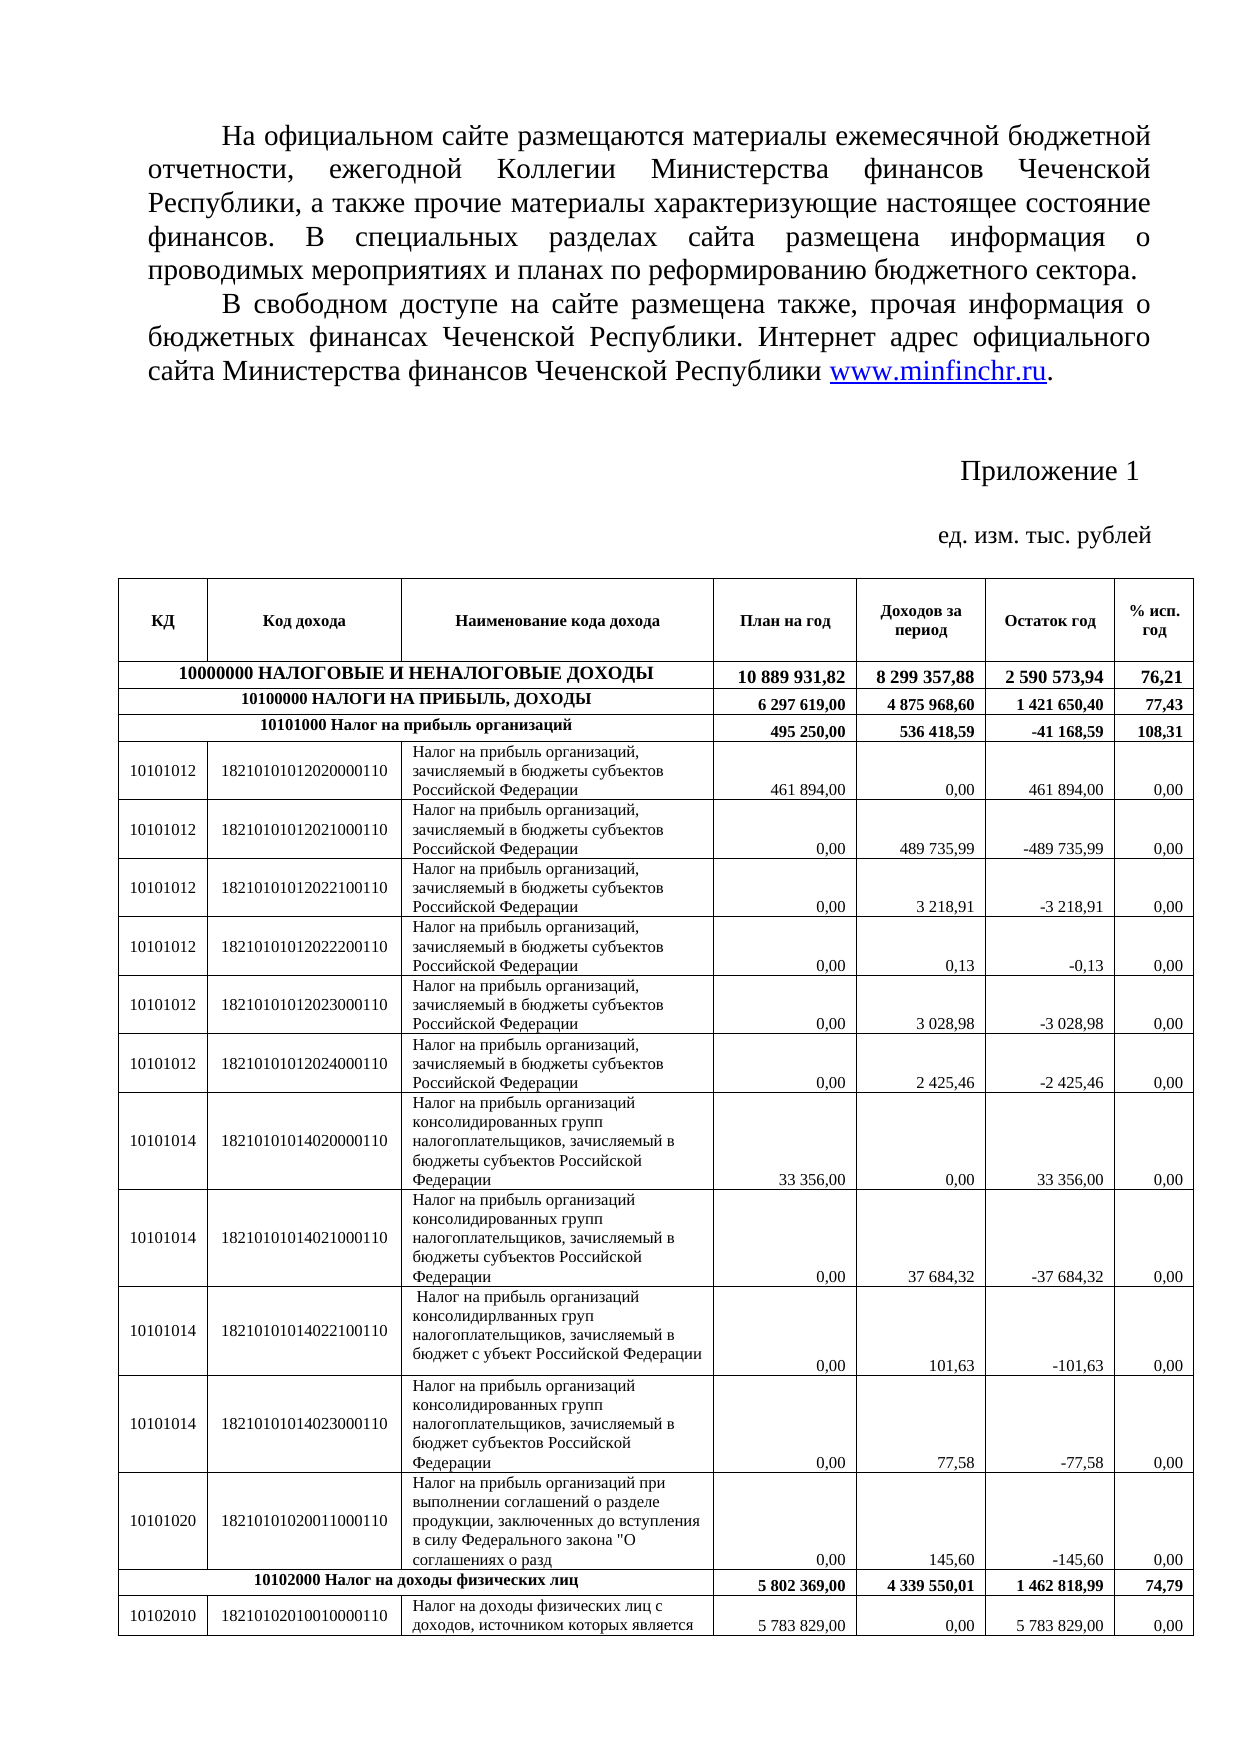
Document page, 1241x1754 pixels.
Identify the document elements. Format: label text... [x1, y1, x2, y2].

table_cell 0,00 [1115, 917, 1193, 975]
table_cell 8 299 357,88 [857, 662, 985, 687]
table_cell 495 250,00 [714, 715, 856, 741]
table_cell 5 802 369,00 [714, 1570, 856, 1595]
table_cell 0,00 [1115, 859, 1193, 916]
table_cell 0,00 [714, 859, 856, 916]
table_cell 0,13 [857, 917, 985, 975]
table_cell 18210101012021000110 [208, 800, 401, 858]
table_cell 2 425,46 [857, 1034, 985, 1092]
table_cell 18210101014020000110 [208, 1093, 401, 1189]
table_cell 2 590 573,94 [986, 662, 1114, 687]
table_cell 108,31 [1115, 715, 1193, 741]
table_cell 37 684,32 [857, 1190, 985, 1286]
table_cell 0,00 [1115, 1190, 1193, 1286]
table_cell 536 418,59 [857, 715, 985, 741]
table_cell 33 356,00 [714, 1093, 856, 1189]
table_cell 18210101012020000110 [208, 742, 401, 799]
table_cell 10101000 Налог на прибыль организаций [119, 715, 713, 741]
table_cell 18210101014021000110 [208, 1190, 401, 1286]
table_cell 0,00 [714, 1473, 856, 1568]
table_cell 10000000 НАЛОГОВЫЕ И НЕНАЛОГОВЫЕ ДОХОДЫ [119, 662, 713, 687]
table_cell -77,58 [986, 1376, 1114, 1472]
table_cell Налог на прибыль организаций консолидированных групп налогоплательщиков, зачисляемый в бюджеты субъектов Российской Федерации [402, 1093, 713, 1189]
table_cell 145,60 [857, 1473, 985, 1568]
table_cell 0,00 [714, 1190, 856, 1286]
table_cell Налог на прибыль организаций консолидирлванных груп налогоплательщиков, зачисляемый в бюджет с убъект Российской Федерации [402, 1287, 713, 1375]
table_cell 0,00 [714, 1034, 856, 1092]
table_cell 18210101020011000110 [208, 1473, 401, 1568]
table_cell 10102010 [119, 1596, 207, 1635]
table_cell Налог на прибыль организаций при выполнении соглашений о разделе продукции, заключенных до вступления в силу Федерального закона "О соглашениях о разд [402, 1473, 713, 1568]
table_cell 18210101012023000110 [208, 976, 401, 1033]
text Приложение 1 [886, 453, 1152, 487]
table_cell 0,00 [714, 1376, 856, 1472]
table_cell -41 168,59 [986, 715, 1114, 741]
table_cell 10101020 [119, 1473, 207, 1568]
table_cell -101,63 [986, 1287, 1114, 1375]
table_cell 0,00 [857, 1596, 985, 1635]
table_cell 461 894,00 [714, 742, 856, 799]
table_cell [208, 1596, 401, 1635]
table_cell Налог на прибыль организаций, зачисляемый в бюджеты субъектов Российской Федерации [402, 976, 713, 1033]
table_cell 0,00 [1115, 1093, 1193, 1189]
table_cell 0,00 [1115, 1473, 1193, 1568]
table_cell -3 028,98 [986, 976, 1114, 1033]
table_cell 3 028,98 [857, 976, 985, 1033]
text В свободном доступе на сайте размещена также, прочая информация о бюджетных финансах Чеченской Республики. Интернет адрес официального сайта Министерства финансов Чеченской Республики www.minfinchr.ru. [148, 286, 1152, 386]
table_cell 10101012 [119, 1034, 207, 1092]
table_cell 101,63 [857, 1287, 985, 1375]
table_cell 18210101012024000110 [208, 1034, 401, 1092]
table_cell Налог на прибыль организаций, зачисляемый в бюджеты субъектов Российской Федерации [402, 917, 713, 975]
table_cell Налог на прибыль организаций, зачисляемый в бюджеты субъектов Российской Федерации [402, 1034, 713, 1092]
table_cell -2 425,46 [986, 1034, 1114, 1092]
table_cell 0,00 [1115, 976, 1193, 1033]
table_cell Налог на прибыль организаций консолидированных групп налогоплательщиков, зачисляемый в бюджет субъектов Российской Федерации [402, 1376, 713, 1472]
table_cell 0,00 [1115, 1376, 1193, 1472]
table_cell 0,00 [1115, 1596, 1193, 1635]
table_cell 0,00 [714, 1287, 856, 1375]
table_cell 0,00 [1115, 1287, 1193, 1375]
table_cell 76,21 [1115, 662, 1193, 687]
table_cell 4 339 550,01 [857, 1570, 985, 1595]
table_cell 18210101014022100110 [208, 1287, 401, 1375]
table_cell 5 783 829,00 [986, 1596, 1114, 1635]
table_cell -0,13 [986, 917, 1114, 975]
table_header План на год [714, 579, 856, 661]
text ед. изм. тыс. рублей [148, 521, 1152, 549]
table_cell 0,00 [714, 917, 856, 975]
table_cell 0,00 [1115, 800, 1193, 858]
table_cell -37 684,32 [986, 1190, 1114, 1286]
table_header Доходов за период [857, 579, 985, 661]
table_cell 1 462 818,99 [986, 1570, 1114, 1595]
table_cell 33 356,00 [986, 1093, 1114, 1189]
table_cell 0,00 [714, 800, 856, 858]
table_cell 10101012 [119, 742, 207, 799]
table_cell 3 218,91 [857, 859, 985, 916]
table_cell 1 421 650,40 [986, 689, 1114, 714]
table_header % исп. год [1115, 579, 1193, 661]
table_cell 77,58 [857, 1376, 985, 1472]
table_cell 10101014 [119, 1287, 207, 1375]
table_cell 0,00 [1115, 742, 1193, 799]
table_header КД [119, 579, 207, 661]
table_cell 10101012 [119, 859, 207, 916]
table_cell -3 218,91 [986, 859, 1114, 916]
table_cell Налог на прибыль организаций, зачисляемый в бюджеты субъектов Российской Федерации [402, 742, 713, 799]
table_cell 0,00 [714, 976, 856, 1033]
table_cell 18210101012022200110 [208, 917, 401, 975]
table_cell -145,60 [986, 1473, 1114, 1568]
table_cell 0,00 [857, 742, 985, 799]
table_cell 5 783 829,00 [714, 1596, 856, 1635]
table_cell 489 735,99 [857, 800, 985, 858]
table_cell 0,00 [1115, 1034, 1193, 1092]
text На официальном сайте размещаются материалы ежемесячной бюджетной отчетности, ежегодной Коллегии Министерства финансов Чеченской Республики, а также прочие материалы характеризующие настоящее состояние финансов. В специальных разделах сайта размещена информация о проводимых мероприятиях и планах по реформированию бюджетного сектора. [148, 118, 1152, 286]
table_cell Налог на прибыль организаций, зачисляемый в бюджеты субъектов Российской Федерации [402, 859, 713, 916]
table_cell 10101012 [119, 976, 207, 1033]
table_cell 10102000 Налог на доходы физических лиц [119, 1570, 713, 1595]
table_cell Налог на прибыль организаций, зачисляемый в бюджеты субъектов Российской Федерации [402, 800, 713, 858]
table_cell 10101012 [119, 917, 207, 975]
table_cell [402, 1596, 713, 1635]
table_cell -489 735,99 [986, 800, 1114, 858]
table_header Остаток год [986, 579, 1114, 661]
table_cell 0,00 [857, 1093, 985, 1189]
table_cell 10101014 [119, 1376, 207, 1472]
table_cell 10101014 [119, 1190, 207, 1286]
table_cell Налог на прибыль организаций консолидированных групп налогоплательщиков, зачисляемый в бюджеты субъектов Российской Федерации [402, 1190, 713, 1286]
table_cell 10101014 [119, 1093, 207, 1189]
table_header Код дохода [208, 579, 401, 661]
table_cell 10100000 НАЛОГИ НА ПРИБЫЛЬ, ДОХОДЫ [119, 689, 713, 714]
table_cell 461 894,00 [986, 742, 1114, 799]
table_cell 77,43 [1115, 689, 1193, 714]
table_cell 18210101014023000110 [208, 1376, 401, 1472]
table_cell 6 297 619,00 [714, 689, 856, 714]
table_cell 10 889 931,82 [714, 662, 856, 687]
table_cell 74,79 [1115, 1570, 1193, 1595]
table_header Наименование кода дохода [402, 579, 713, 661]
table_cell 10101012 [119, 800, 207, 858]
table_cell 4 875 968,60 [857, 689, 985, 714]
table_cell 18210101012022100110 [208, 859, 401, 916]
